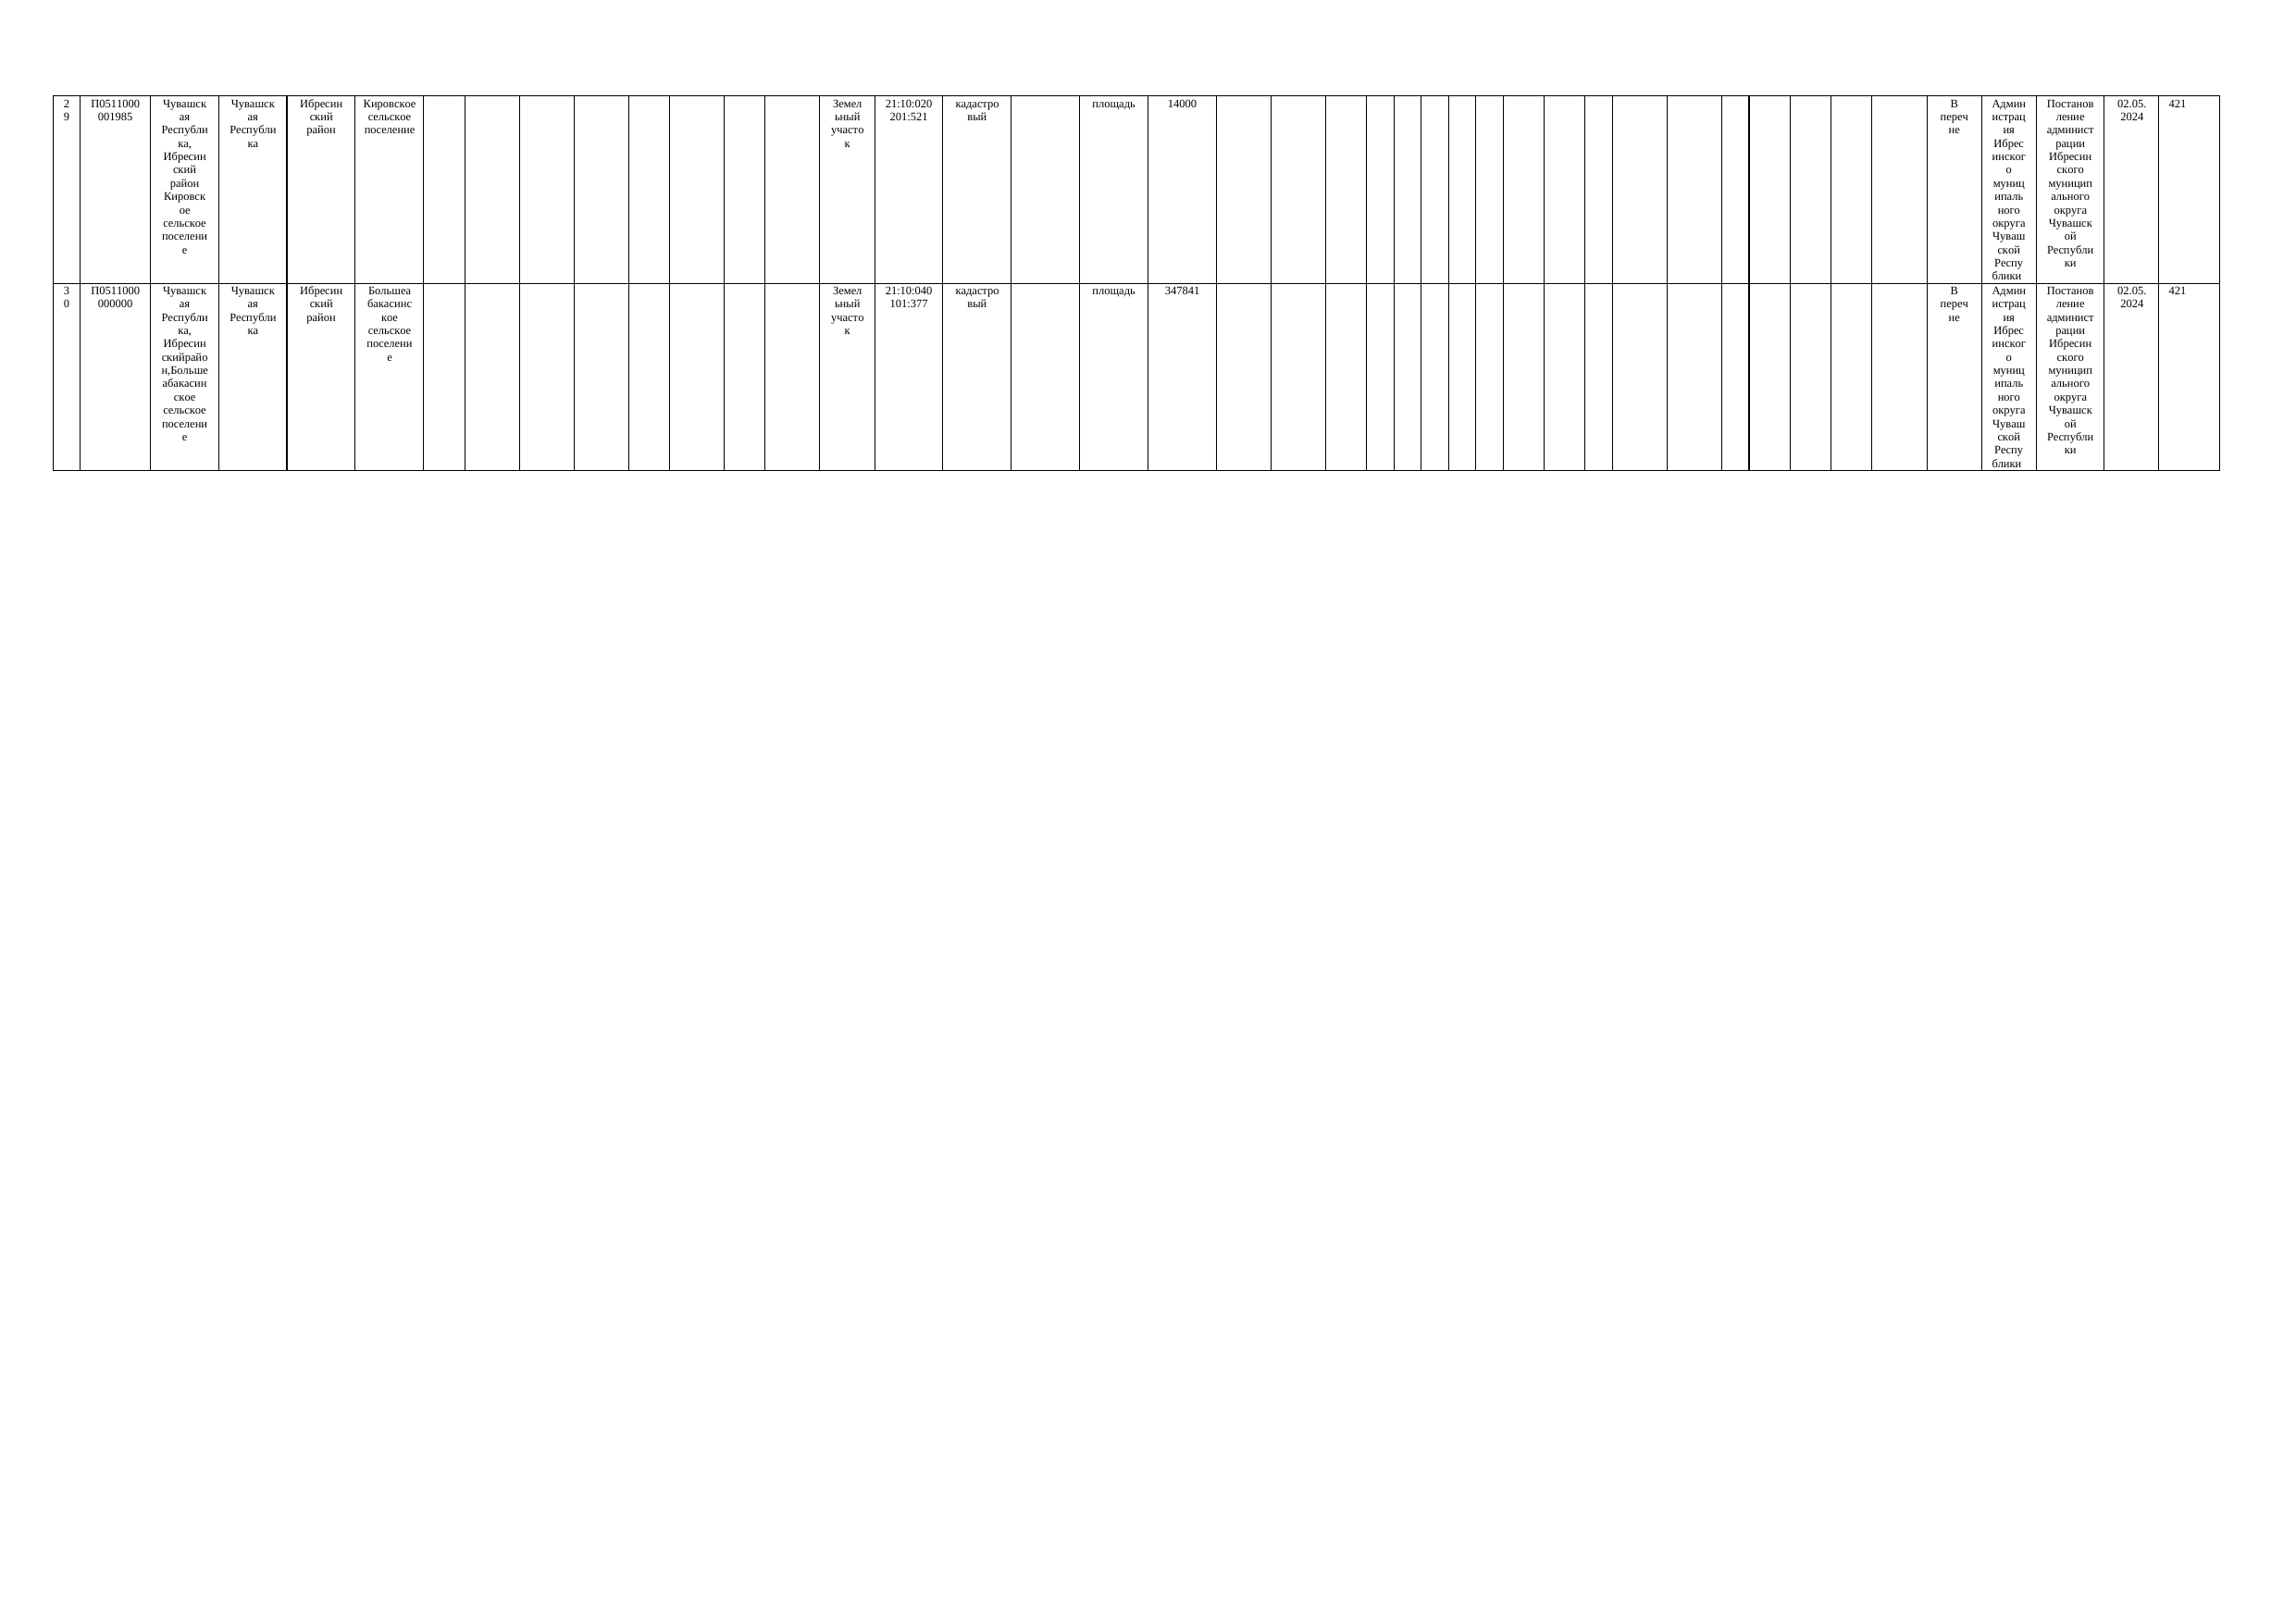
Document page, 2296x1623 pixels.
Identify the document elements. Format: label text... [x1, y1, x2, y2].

table_cell [629, 96, 669, 283]
table_cell [1750, 284, 1790, 470]
table_cell [520, 284, 574, 470]
table_cell [1449, 284, 1475, 470]
table_cell [1326, 284, 1366, 470]
table_cell [1585, 96, 1612, 283]
table_cell 02.05.2024 [2104, 284, 2158, 470]
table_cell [355, 96, 423, 283]
table_cell [1722, 96, 1748, 283]
table_cell [1831, 284, 1871, 470]
table_cell Большеабакасинское сельское поселение [355, 284, 423, 470]
table_cell Земельный участок [820, 96, 875, 283]
table_cell [629, 284, 669, 470]
table_cell В перечне [1928, 284, 1981, 470]
table_cell Администрация Ибресинского муниципального округа Чувашской Республики [1982, 284, 2036, 470]
table_cell площадь [1080, 96, 1148, 283]
table_cell 21:10:040101:377 [875, 284, 942, 470]
table_cell Чувашская Республика [219, 284, 286, 470]
table_cell 421 [2159, 284, 2219, 470]
table_cell 14000 [1148, 96, 1216, 283]
table_cell [1545, 96, 1584, 283]
table_cell [1395, 96, 1421, 283]
table_cell [765, 96, 819, 283]
table_cell [1585, 284, 1612, 470]
table_cell [1449, 96, 1475, 283]
table_cell [575, 96, 628, 283]
table_cell [1722, 284, 1748, 470]
table_cell [725, 284, 764, 470]
table_cell [1668, 96, 1721, 283]
table_cell [465, 96, 519, 283]
table_cell 21:10:020201:521 [875, 96, 942, 283]
table_cell 02.05.2024 [2104, 96, 2158, 283]
table_cell [1326, 96, 1366, 283]
table_cell [1750, 96, 1790, 283]
table_cell [465, 284, 519, 470]
table_cell [520, 96, 574, 283]
table_cell площадь [1080, 284, 1148, 470]
table_cell [1668, 284, 1721, 470]
table_cell 421 [2159, 96, 2219, 283]
table_cell [1367, 96, 1394, 283]
table_cell Ибресинский район [288, 284, 354, 470]
table_cell [1272, 96, 1325, 283]
table_cell [765, 284, 819, 470]
table_cell [1613, 96, 1667, 283]
table_cell [1504, 96, 1544, 283]
table_cell [1476, 96, 1503, 283]
table_cell [1545, 284, 1584, 470]
table_cell Ибресинский район [288, 96, 354, 283]
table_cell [1982, 96, 2036, 283]
table_cell П0511000000000 [81, 284, 150, 470]
table_cell [670, 284, 724, 470]
table_cell [424, 96, 465, 283]
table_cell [151, 96, 218, 283]
table_cell [1367, 284, 1394, 470]
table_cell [219, 96, 286, 283]
table_cell [1831, 96, 1871, 283]
table_cell П0511000001985 [81, 96, 150, 283]
table_cell [1791, 284, 1831, 470]
table_cell [670, 96, 724, 283]
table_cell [2037, 96, 2104, 283]
table_cell кадастровый [943, 284, 1011, 470]
table_cell [1217, 284, 1271, 470]
table_cell 30 [54, 284, 80, 470]
table_cell [1613, 284, 1667, 470]
table_cell Чувашская Республика, Ибресинскийрайон,Большеабакасинское сельское поселение [151, 284, 218, 470]
table_cell [1476, 284, 1503, 470]
table_cell Постановление администрации Ибресинского муниципального округа Чувашской Республики [2037, 284, 2104, 470]
table_cell кадастровый [943, 96, 1011, 283]
table_cell [725, 96, 764, 283]
table_cell [575, 284, 628, 470]
table_cell [1272, 284, 1325, 470]
table_cell [424, 284, 465, 470]
table_cell 29 [54, 96, 80, 283]
table_cell [1217, 96, 1271, 283]
table_cell [1421, 284, 1448, 470]
table_cell [1011, 284, 1079, 470]
table_cell 347841 [1148, 284, 1216, 470]
table_cell [1011, 96, 1079, 283]
table_cell [1504, 284, 1544, 470]
table_cell [1872, 284, 1927, 470]
table_cell [1395, 284, 1421, 470]
table_cell [1791, 96, 1831, 283]
table_cell [1421, 96, 1448, 283]
table_cell В перечне [1928, 96, 1981, 283]
table_cell [1872, 96, 1927, 283]
table_cell Земельный участок [820, 284, 875, 470]
